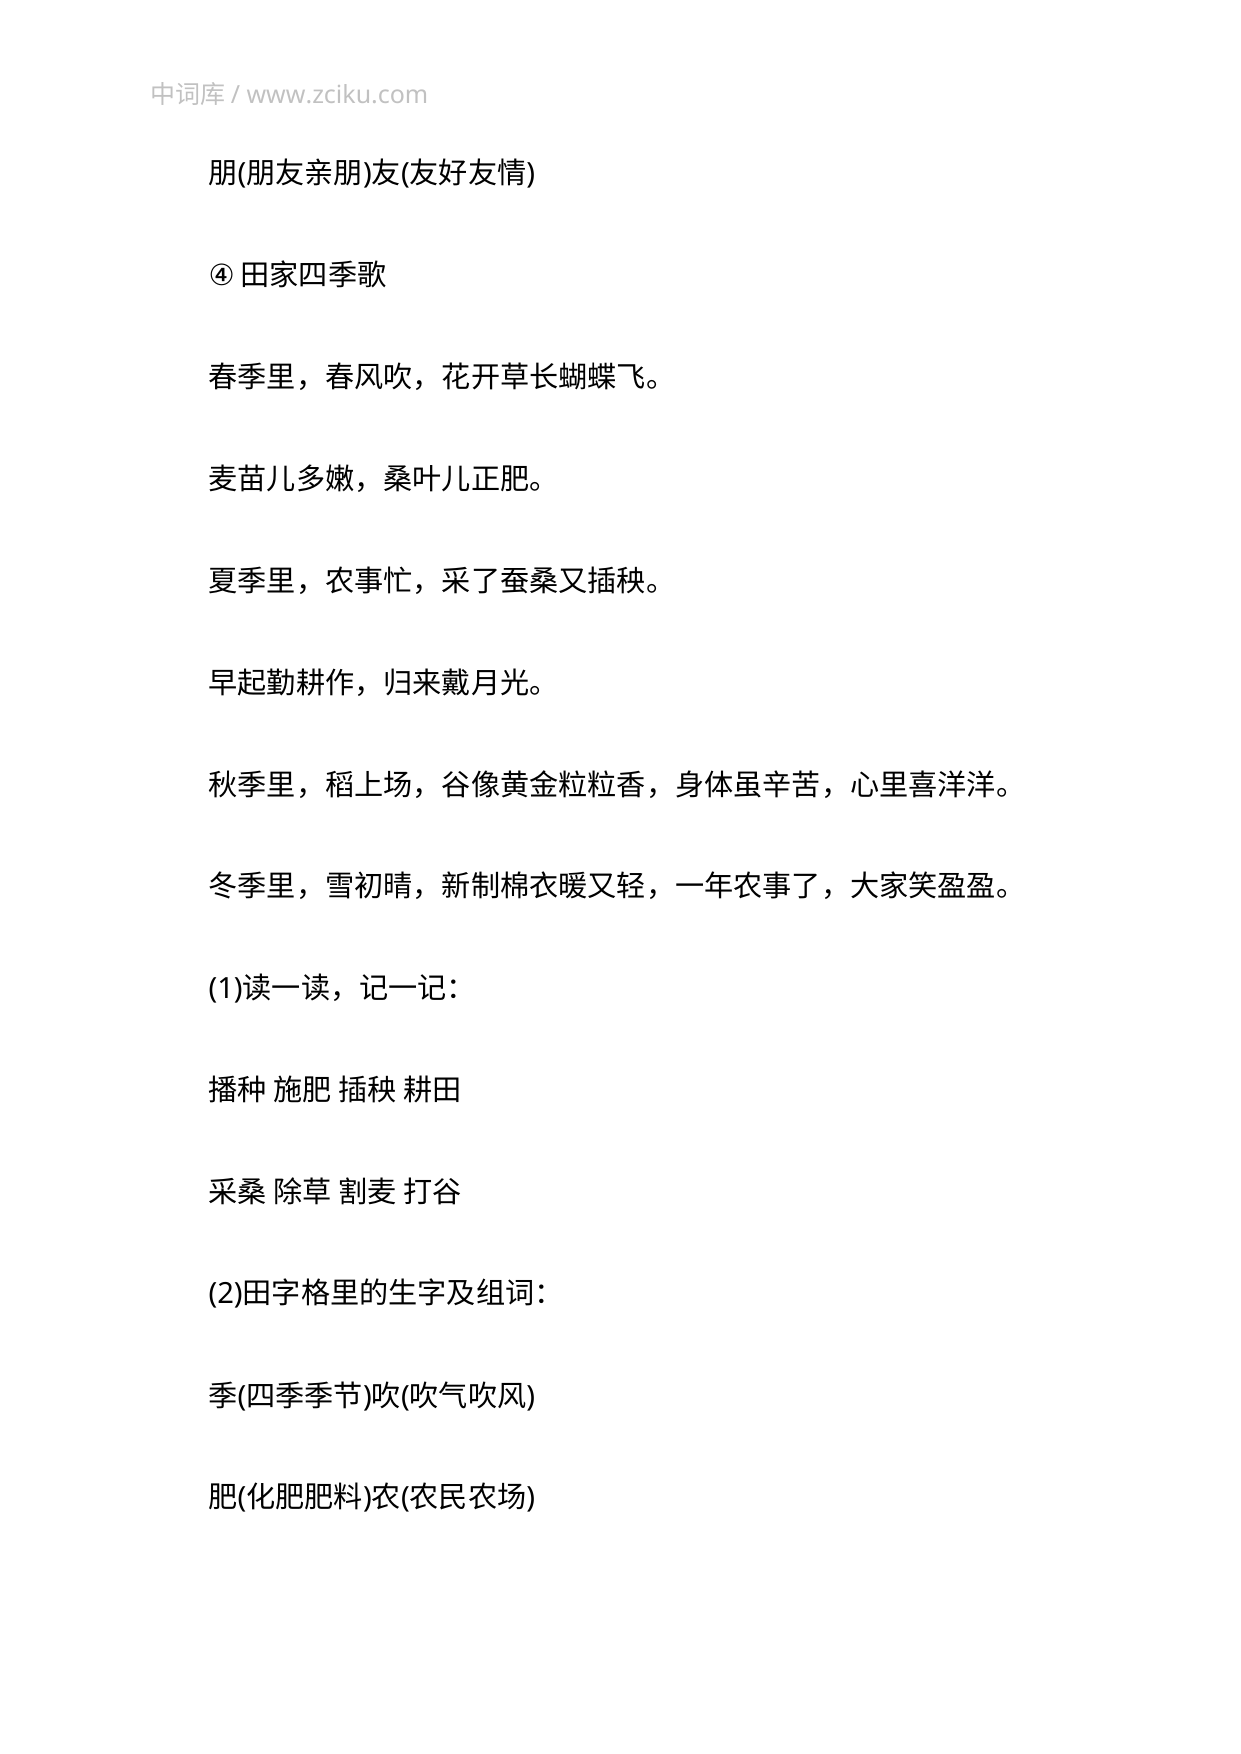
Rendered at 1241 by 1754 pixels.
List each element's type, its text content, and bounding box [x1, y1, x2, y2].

text 早起勤耕作，归来戴月光。 [150, 659, 1090, 702]
text 麦苗儿多嫩，桑叶儿正肥。 [150, 456, 1090, 498]
text 采桑 除草 割麦 打谷 [150, 1168, 1090, 1211]
text 朋(朋友亲朋)友(友好友情) [150, 150, 1090, 192]
text 秋季里，稻上场，谷像黄金粒粒香，身体虽辛苦，心里喜洋洋。 [150, 761, 1090, 803]
text 季(四季季节)吹(吹气吹风) [150, 1372, 1090, 1414]
text 夏季里，农事忙，采了蚕桑又插秧。 [150, 557, 1090, 600]
text 播种 施肥 插秧 耕田 [150, 1067, 1090, 1109]
text (1)读一读，记一记： [150, 964, 1090, 1007]
text 春季里，春风吹，花开草长蝴蝶飞。 [150, 354, 1090, 396]
text 冬季里，雪初晴，新制棉衣暖又轻，一年农事了，大家笑盈盈。 [150, 863, 1090, 905]
text 肥(化肥肥料)农(农民农场) [150, 1474, 1090, 1516]
text ④田家四季歌 [150, 252, 1090, 294]
text (2)田字格里的生字及组词： [150, 1270, 1090, 1312]
